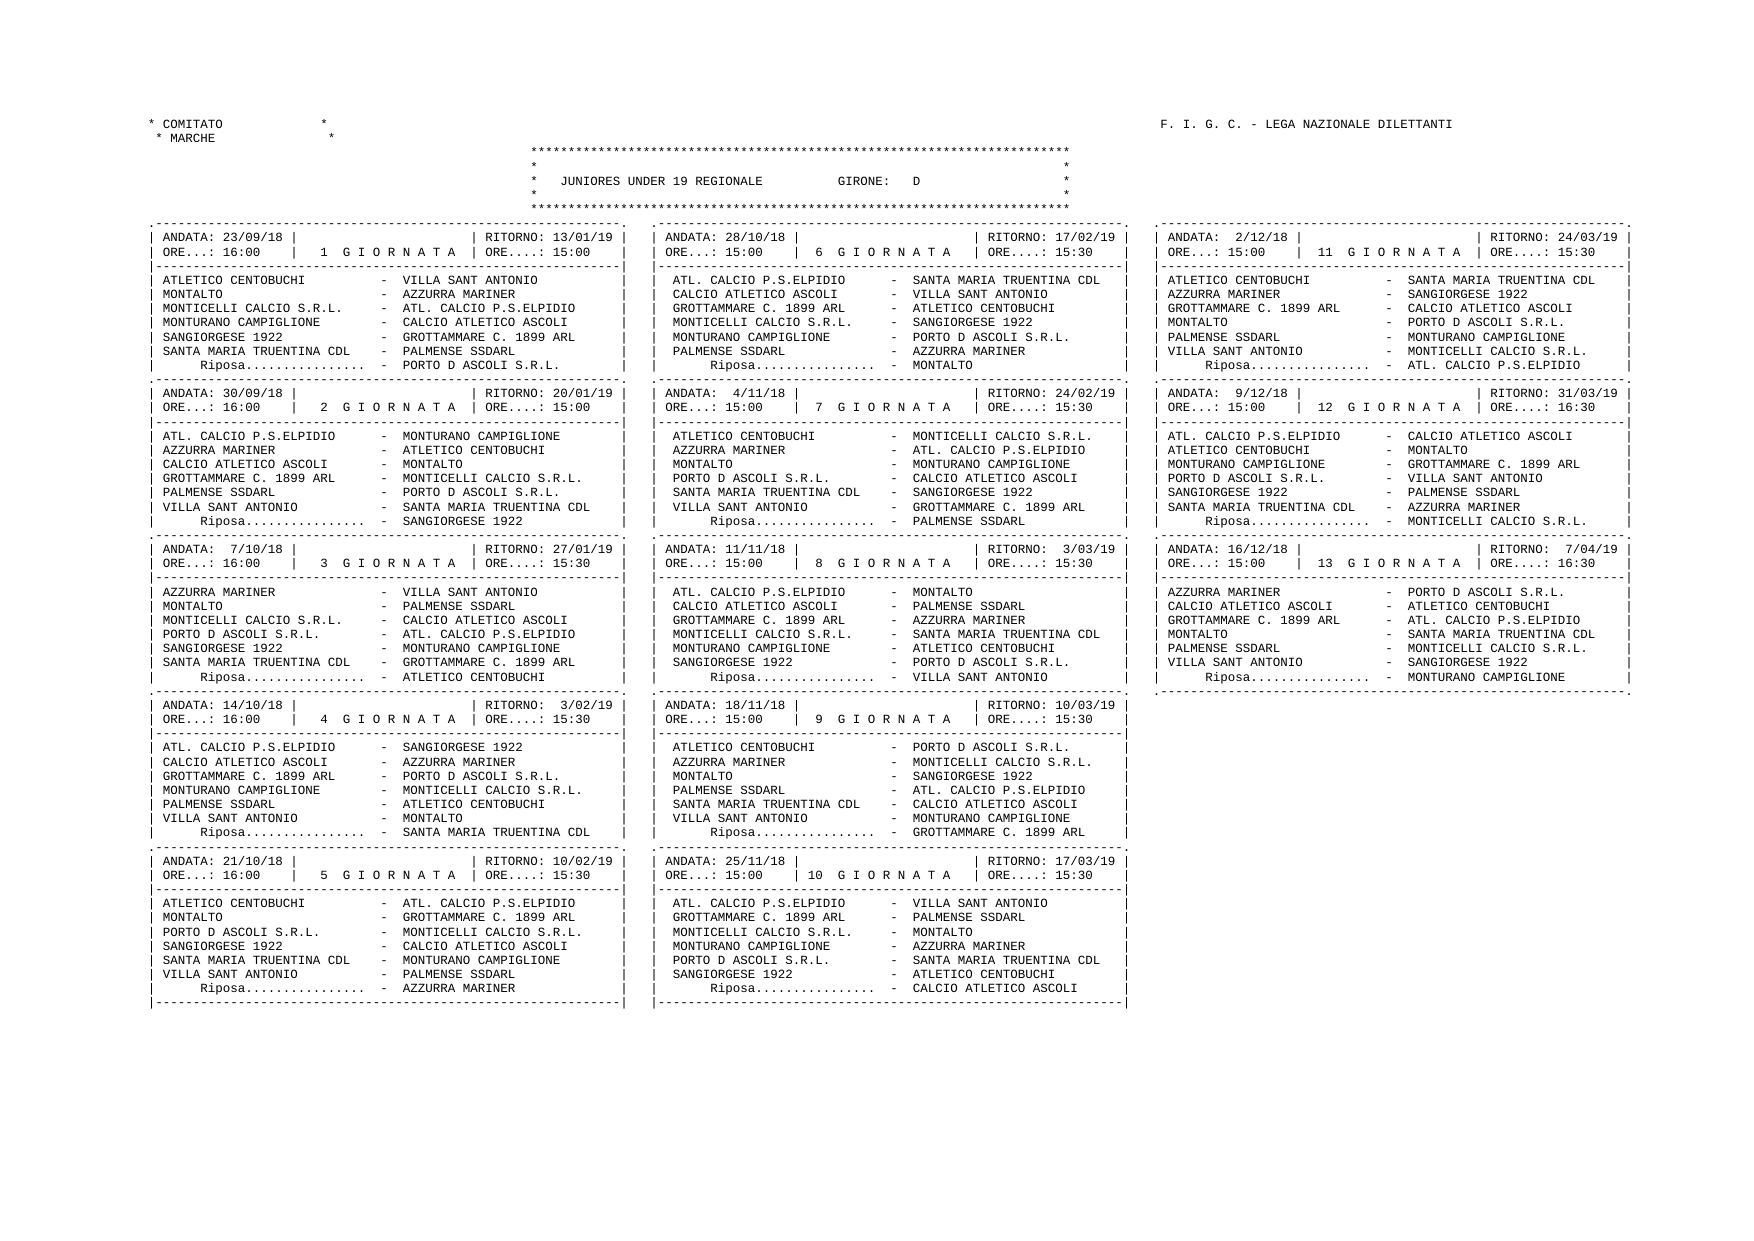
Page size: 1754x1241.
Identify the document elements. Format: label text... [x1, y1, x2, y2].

text | Riposa................ - AZZURRA MARINER | | Riposa................ - CALCIO ATLETICO ASCOLI | [148, 982, 1636, 996]
text | PALMENSE SSDARL - PORTO D ASCOLI S.R.L. | | SANTA MARIA TRUENTINA CDL - SANGIORGESE 1922 | | SANGIORGESE 1922 - PALMENSE SSDARL | [148, 486, 1636, 501]
text | PORTO D ASCOLI S.R.L. - MONTICELLI CALCIO S.R.L. | | MONTICELLI CALCIO S.R.L. - MONTALTO | [148, 926, 1636, 940]
text * COMITATO * F. I. G. C. - LEGA NAZIONALE DILETTANTI [148, 118, 1636, 132]
text | SANTA MARIA TRUENTINA CDL - GROTTAMMARE C. 1899 ARL | | SANGIORGESE 1922 - PORTO D ASCOLI S.R.L. | | VILLA SANT ANTONIO - SANGIORGESE 1922 | [148, 656, 1636, 671]
text | VILLA SANT ANTONIO - SANTA MARIA TRUENTINA CDL | | VILLA SANT ANTONIO - GROTTAMMARE C. 1899 ARL | | SANTA MARIA TRUENTINA CDL - AZZURRA MARINER | [148, 501, 1636, 515]
text | ATL. CALCIO P.S.ELPIDIO - MONTURANO CAMPIGLIONE | | ATLETICO CENTOBUCHI - MONTICELLI CALCIO S.R.L. | | ATL. CALCIO P.S.ELPIDIO - CALCIO ATLETICO ASCOLI | [148, 430, 1636, 444]
text | CALCIO ATLETICO ASCOLI - AZZURRA MARINER | | AZZURRA MARINER - MONTICELLI CALCIO S.R.L. | [148, 756, 1636, 770]
text | SANGIORGESE 1922 - GROTTAMMARE C. 1899 ARL | | MONTURANO CAMPIGLIONE - PORTO D ASCOLI S.R.L. | | PALMENSE SSDARL - MONTURANO CAMPIGLIONE | [148, 331, 1636, 345]
text | ATL. CALCIO P.S.ELPIDIO - SANGIORGESE 1922 | | ATLETICO CENTOBUCHI - PORTO D ASCOLI S.R.L. | [148, 741, 1636, 756]
text | ORE...: 16:00 | 5 G I O R N A T A | ORE....: 15:30 | | ORE...: 15:00 | 10 G I O R N A T A | ORE....: 15:30 | [148, 869, 1636, 883]
text | MONTALTO - GROTTAMMARE C. 1899 ARL | | GROTTAMMARE C. 1899 ARL - PALMENSE SSDARL | [148, 911, 1636, 926]
text * MARCHE * [148, 132, 1636, 146]
text * * [148, 161, 1636, 175]
text | ATLETICO CENTOBUCHI - ATL. CALCIO P.S.ELPIDIO | | ATL. CALCIO P.S.ELPIDIO - VILLA SANT ANTONIO | [148, 897, 1636, 911]
text | SANTA MARIA TRUENTINA CDL - MONTURANO CAMPIGLIONE | | PORTO D ASCOLI S.R.L. - SANTA MARIA TRUENTINA CDL | [148, 954, 1636, 968]
text | Riposa................ - PORTO D ASCOLI S.R.L. | | Riposa................ - MONTALTO | | Riposa................ - ATL. CALCIO P.S.ELPIDIO | [148, 359, 1636, 373]
text ************************************************************************ [148, 203, 1636, 217]
text | SANGIORGESE 1922 - MONTURANO CAMPIGLIONE | | MONTURANO CAMPIGLIONE - ATLETICO CENTOBUCHI | | PALMENSE SSDARL - MONTICELLI CALCIO S.R.L. | [148, 642, 1636, 656]
text | AZZURRA MARINER - VILLA SANT ANTONIO | | ATL. CALCIO P.S.ELPIDIO - MONTALTO | | AZZURRA MARINER - PORTO D ASCOLI S.R.L. | [148, 586, 1636, 600]
text | ORE...: 16:00 | 3 G I O R N A T A | ORE....: 15:30 | | ORE...: 15:00 | 8 G I O R N A T A | ORE....: 15:30 | | ORE...: 15:00 | 13 G I O R N A T A | ORE....: 16:30 | [148, 557, 1636, 571]
text | VILLA SANT ANTONIO - MONTALTO | | VILLA SANT ANTONIO - MONTURANO CAMPIGLIONE | [148, 812, 1636, 826]
text .--------------------------------------------------------------. .--------------------------------------------------------------. .--------------------------------------------------------------. [148, 685, 1636, 699]
text | ANDATA: 21/10/18 | | RITORNO: 10/02/19 | | ANDATA: 25/11/18 | | RITORNO: 17/03/19 | [148, 855, 1636, 869]
text .--------------------------------------------------------------. .--------------------------------------------------------------. .--------------------------------------------------------------. [148, 217, 1636, 231]
text | CALCIO ATLETICO ASCOLI - MONTALTO | | MONTALTO - MONTURANO CAMPIGLIONE | | MONTURANO CAMPIGLIONE - GROTTAMMARE C. 1899 ARL | [148, 458, 1636, 472]
text * * [148, 189, 1636, 203]
text |--------------------------------------------------------------| |--------------------------------------------------------------| [148, 727, 1636, 741]
text | Riposa................ - SANGIORGESE 1922 | | Riposa................ - PALMENSE SSDARL | | Riposa................ - MONTICELLI CALCIO S.R.L. | [148, 515, 1636, 529]
text | ORE...: 16:00 | 4 G I O R N A T A | ORE....: 15:30 | | ORE...: 15:00 | 9 G I O R N A T A | ORE....: 15:30 | [148, 713, 1636, 727]
text | ANDATA: 14/10/18 | | RITORNO: 3/02/19 | | ANDATA: 18/11/18 | | RITORNO: 10/03/19 | [148, 699, 1636, 713]
text | SANTA MARIA TRUENTINA CDL - PALMENSE SSDARL | | PALMENSE SSDARL - AZZURRA MARINER | | VILLA SANT ANTONIO - MONTICELLI CALCIO S.R.L. | [148, 345, 1636, 359]
text | MONTALTO - AZZURRA MARINER | | CALCIO ATLETICO ASCOLI - VILLA SANT ANTONIO | | AZZURRA MARINER - SANGIORGESE 1922 | [148, 288, 1636, 302]
text | MONTICELLI CALCIO S.R.L. - CALCIO ATLETICO ASCOLI | | GROTTAMMARE C. 1899 ARL - AZZURRA MARINER | | GROTTAMMARE C. 1899 ARL - ATL. CALCIO P.S.ELPIDIO | [148, 614, 1636, 628]
text * JUNIORES UNDER 19 REGIONALE GIRONE: D * [148, 175, 1636, 189]
text |--------------------------------------------------------------| |--------------------------------------------------------------| |--------------------------------------------------------------| [148, 260, 1636, 274]
text | Riposa................ - SANTA MARIA TRUENTINA CDL | | Riposa................ - GROTTAMMARE C. 1899 ARL | [148, 826, 1636, 841]
text | PALMENSE SSDARL - ATLETICO CENTOBUCHI | | SANTA MARIA TRUENTINA CDL - CALCIO ATLETICO ASCOLI | [148, 798, 1636, 812]
text ************************************************************************ [148, 146, 1636, 161]
text | PORTO D ASCOLI S.R.L. - ATL. CALCIO P.S.ELPIDIO | | MONTICELLI CALCIO S.R.L. - SANTA MARIA TRUENTINA CDL | | MONTALTO - SANTA MARIA TRUENTINA CDL | [148, 628, 1636, 642]
text | MONTALTO - PALMENSE SSDARL | | CALCIO ATLETICO ASCOLI - PALMENSE SSDARL | | CALCIO ATLETICO ASCOLI - ATLETICO CENTOBUCHI | [148, 600, 1636, 614]
text | ANDATA: 23/09/18 | | RITORNO: 13/01/19 | | ANDATA: 28/10/18 | | RITORNO: 17/02/19 | | ANDATA: 2/12/18 | | RITORNO: 24/03/19 | [148, 231, 1636, 246]
text |--------------------------------------------------------------| |--------------------------------------------------------------| |--------------------------------------------------------------| [148, 416, 1636, 430]
text | ORE...: 16:00 | 2 G I O R N A T A | ORE....: 15:00 | | ORE...: 15:00 | 7 G I O R N A T A | ORE....: 15:30 | | ORE...: 15:00 | 12 G I O R N A T A | ORE....: 16:30 | [148, 401, 1636, 416]
text | AZZURRA MARINER - ATLETICO CENTOBUCHI | | AZZURRA MARINER - ATL. CALCIO P.S.ELPIDIO | | ATLETICO CENTOBUCHI - MONTALTO | [148, 444, 1636, 458]
text | GROTTAMMARE C. 1899 ARL - PORTO D ASCOLI S.R.L. | | MONTALTO - SANGIORGESE 1922 | [148, 770, 1636, 784]
text | ORE...: 16:00 | 1 G I O R N A T A | ORE....: 15:00 | | ORE...: 15:00 | 6 G I O R N A T A | ORE....: 15:30 | | ORE...: 15:00 | 11 G I O R N A T A | ORE....: 15:30 | [148, 246, 1636, 260]
text | MONTICELLI CALCIO S.R.L. - ATL. CALCIO P.S.ELPIDIO | | GROTTAMMARE C. 1899 ARL - ATLETICO CENTOBUCHI | | GROTTAMMARE C. 1899 ARL - CALCIO ATLETICO ASCOLI | [148, 302, 1636, 316]
text |--------------------------------------------------------------| |--------------------------------------------------------------| [148, 996, 1636, 1011]
text |--------------------------------------------------------------| |--------------------------------------------------------------| |--------------------------------------------------------------| [148, 571, 1636, 586]
text | ANDATA: 30/09/18 | | RITORNO: 20/01/19 | | ANDATA: 4/11/18 | | RITORNO: 24/02/19 | | ANDATA: 9/12/18 | | RITORNO: 31/03/19 | [148, 387, 1636, 401]
text | ANDATA: 7/10/18 | | RITORNO: 27/01/19 | | ANDATA: 11/11/18 | | RITORNO: 3/03/19 | | ANDATA: 16/12/18 | | RITORNO: 7/04/19 | [148, 543, 1636, 557]
text .--------------------------------------------------------------. .--------------------------------------------------------------. .--------------------------------------------------------------. [148, 373, 1636, 387]
text | ATLETICO CENTOBUCHI - VILLA SANT ANTONIO | | ATL. CALCIO P.S.ELPIDIO - SANTA MARIA TRUENTINA CDL | | ATLETICO CENTOBUCHI - SANTA MARIA TRUENTINA CDL | [148, 274, 1636, 288]
text .--------------------------------------------------------------. .--------------------------------------------------------------. .--------------------------------------------------------------. [148, 529, 1636, 543]
text | MONTURANO CAMPIGLIONE - MONTICELLI CALCIO S.R.L. | | PALMENSE SSDARL - ATL. CALCIO P.S.ELPIDIO | [148, 784, 1636, 798]
text .--------------------------------------------------------------. .--------------------------------------------------------------. [148, 841, 1636, 855]
text |--------------------------------------------------------------| |--------------------------------------------------------------| [148, 883, 1636, 897]
text | VILLA SANT ANTONIO - PALMENSE SSDARL | | SANGIORGESE 1922 - ATLETICO CENTOBUCHI | [148, 968, 1636, 982]
text | GROTTAMMARE C. 1899 ARL - MONTICELLI CALCIO S.R.L. | | PORTO D ASCOLI S.R.L. - CALCIO ATLETICO ASCOLI | | PORTO D ASCOLI S.R.L. - VILLA SANT ANTONIO | [148, 472, 1636, 486]
text | SANGIORGESE 1922 - CALCIO ATLETICO ASCOLI | | MONTURANO CAMPIGLIONE - AZZURRA MARINER | [148, 940, 1636, 954]
text | MONTURANO CAMPIGLIONE - CALCIO ATLETICO ASCOLI | | MONTICELLI CALCIO S.R.L. - SANGIORGESE 1922 | | MONTALTO - PORTO D ASCOLI S.R.L. | [148, 316, 1636, 331]
text | Riposa................ - ATLETICO CENTOBUCHI | | Riposa................ - VILLA SANT ANTONIO | | Riposa................ - MONTURANO CAMPIGLIONE | [148, 671, 1636, 685]
